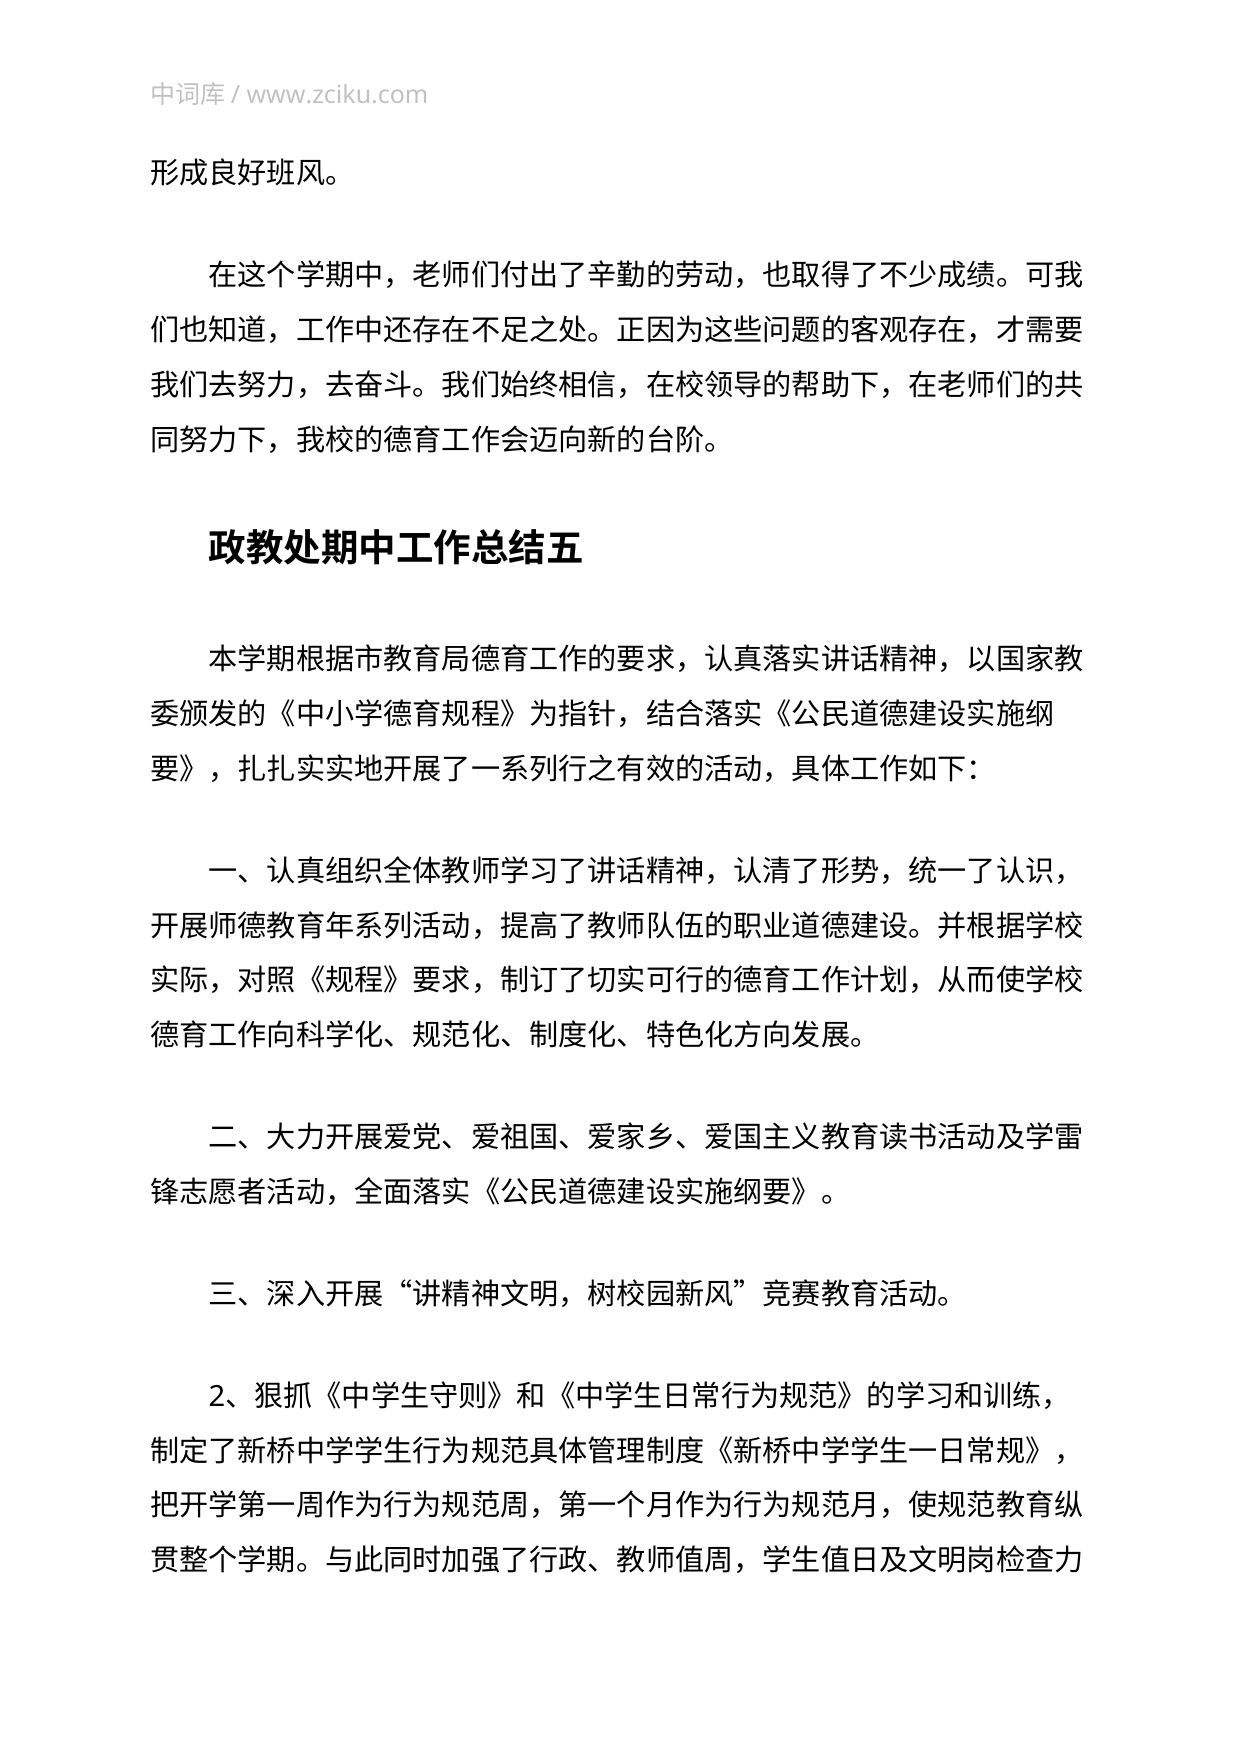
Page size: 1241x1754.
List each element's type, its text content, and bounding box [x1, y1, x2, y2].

text 三、深入开展“讲精神文明，树校园新风”竞赛教育活动。 [150, 1270, 1090, 1313]
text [150, 1372, 1090, 1579]
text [150, 150, 1090, 192]
text 在这个学期中，老师们付出了辛勤的劳动，也取得了不少成绩。可我们也知道，工作中还存在不足之处。正因为这些问题的客观存在，才需要我们去努力，去奋斗。我们始终相信，在校领导的帮助下，在老师们的共同努力下，我校的德育工作会迈向新的台阶。 [150, 252, 1090, 459]
text 一、认真组织全体教师学习了讲话精神，认清了形势，统一了认识，开展师德教育年系列活动，提高了教师队伍的职业道德建设。并根据学校实际，对照《规程》要求，制订了切实可行的德育工作计划，从而使学校德育工作向科学化、规范化、制度化、特色化方向发展。 [150, 847, 1090, 1054]
text 本学期根据市教育局德育工作的要求，认真落实讲话精神，以国家教委颁发的《中小学德育规程》为指针，结合落实《公民道德建设实施纲要》，扎扎实实地开展了一系列行之有效的活动，具体工作如下： [150, 636, 1090, 788]
text 政教处期中工作总结五 [150, 518, 1090, 572]
text 二、大力开展爱党、爱祖国、爱家乡、爱国主义教育读书活动及学雷锋志愿者活动，全面落实《公民道德建设实施纲要》。 [150, 1114, 1090, 1211]
